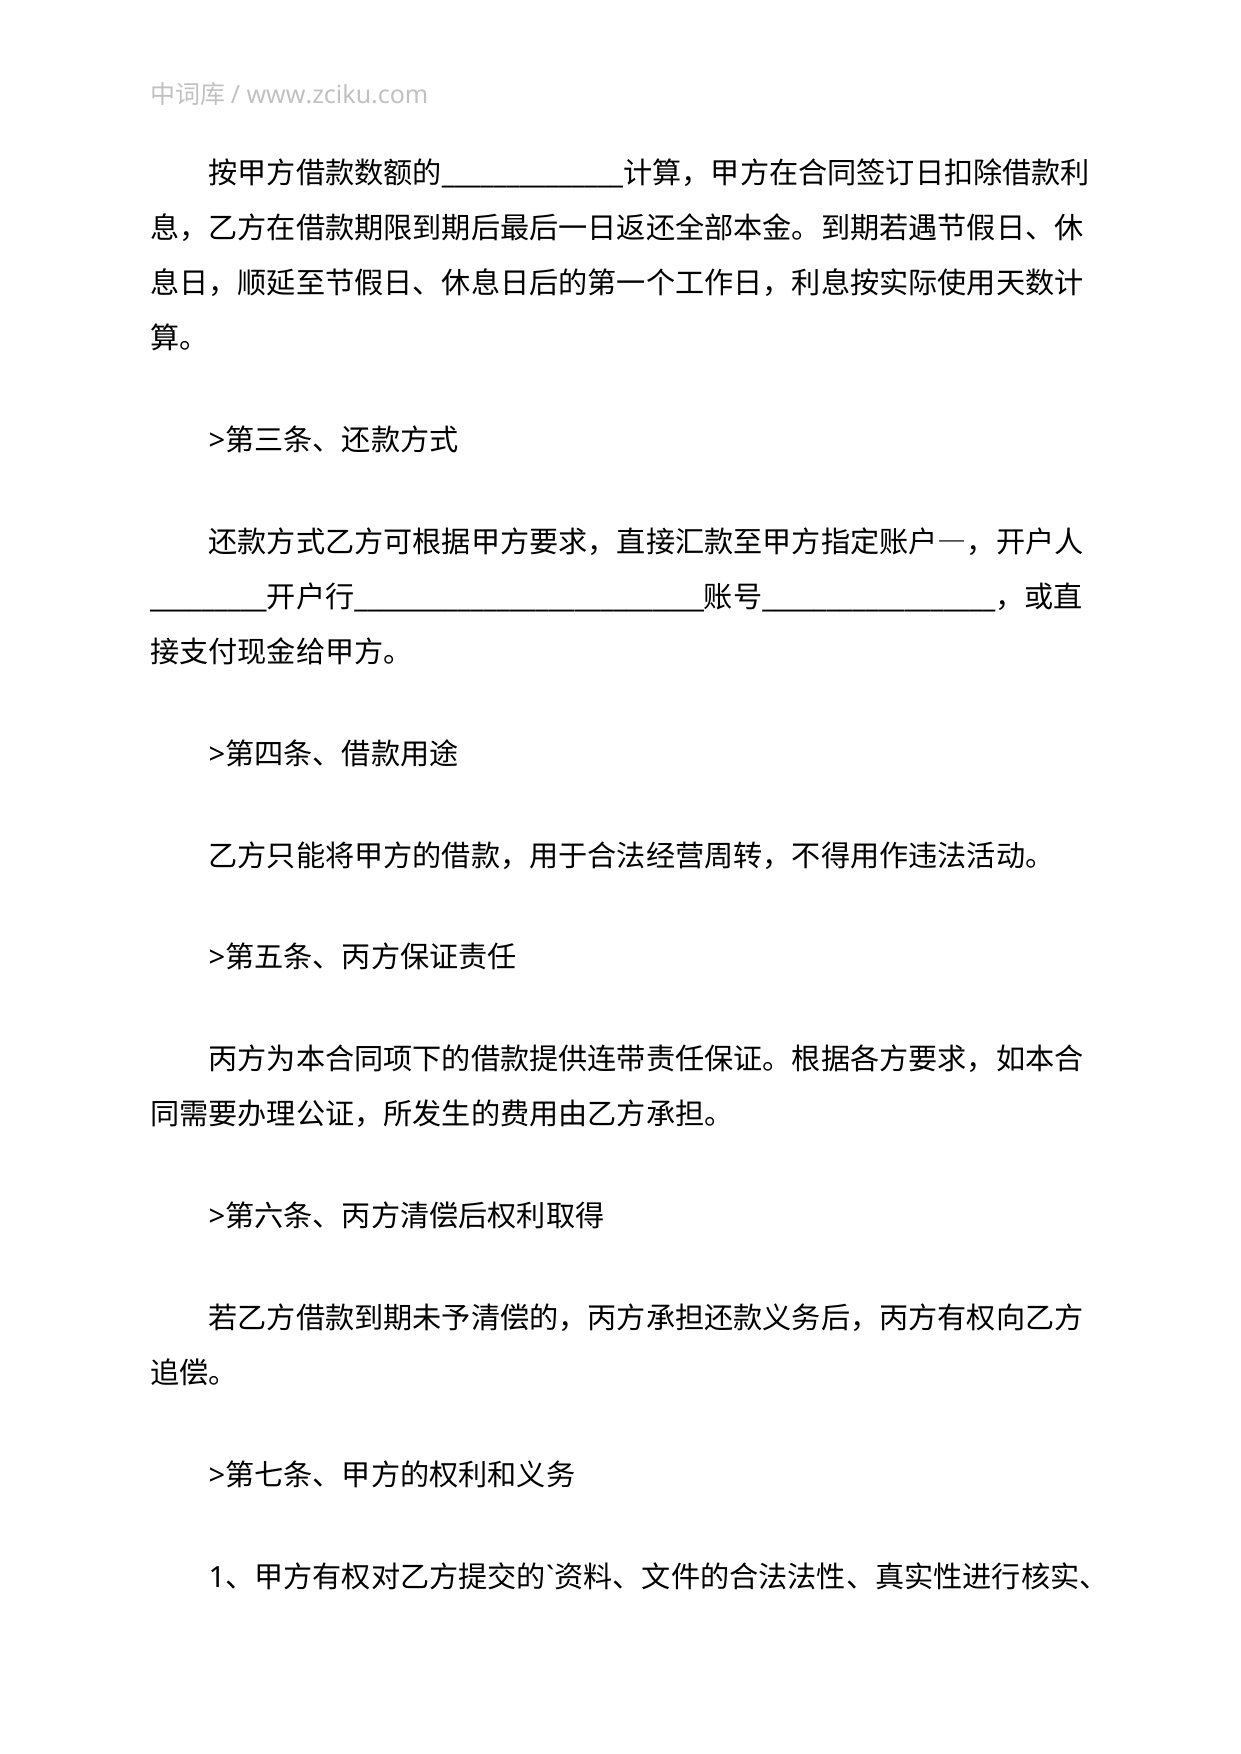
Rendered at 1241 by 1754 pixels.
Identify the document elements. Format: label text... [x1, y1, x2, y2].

text 若乙方借款到期未予清偿的，丙方承担还款义务后，丙方有权向乙方追偿。 [150, 1294, 1090, 1392]
text >第三条、还款方式 [150, 417, 1090, 459]
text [150, 1553, 1090, 1596]
text >第六条、丙方清偿后权利取得 [150, 1193, 1090, 1235]
text >第五条、丙方保证责任 [150, 934, 1090, 976]
text 按甲方借款数额的______________计算，甲方在合同签订日扣除借款利息，乙方在借款期限到期后最后一日返还全部本金。到期若遇节假日、休息日，顺延至节假日、休息日后的第一个工作日，利息按实际使用天数计算。 [150, 150, 1090, 357]
text 丙方为本合同项下的借款提供连带责任保证。根据各方要求，如本合同需要办理公证，所发生的费用由乙方承担。 [150, 1036, 1090, 1133]
text 乙方只能将甲方的借款，用于合法经营周转，不得用作违法活动。 [150, 832, 1090, 874]
text 还款方式乙方可根据甲方要求，直接汇款至甲方指定账户—，开户人_________开户行___________________________账号__________________，或直接支付现金给甲方。 [150, 518, 1090, 671]
text >第七条、甲方的权利和义务 [150, 1451, 1090, 1494]
text >第四条、借款用途 [150, 730, 1090, 773]
